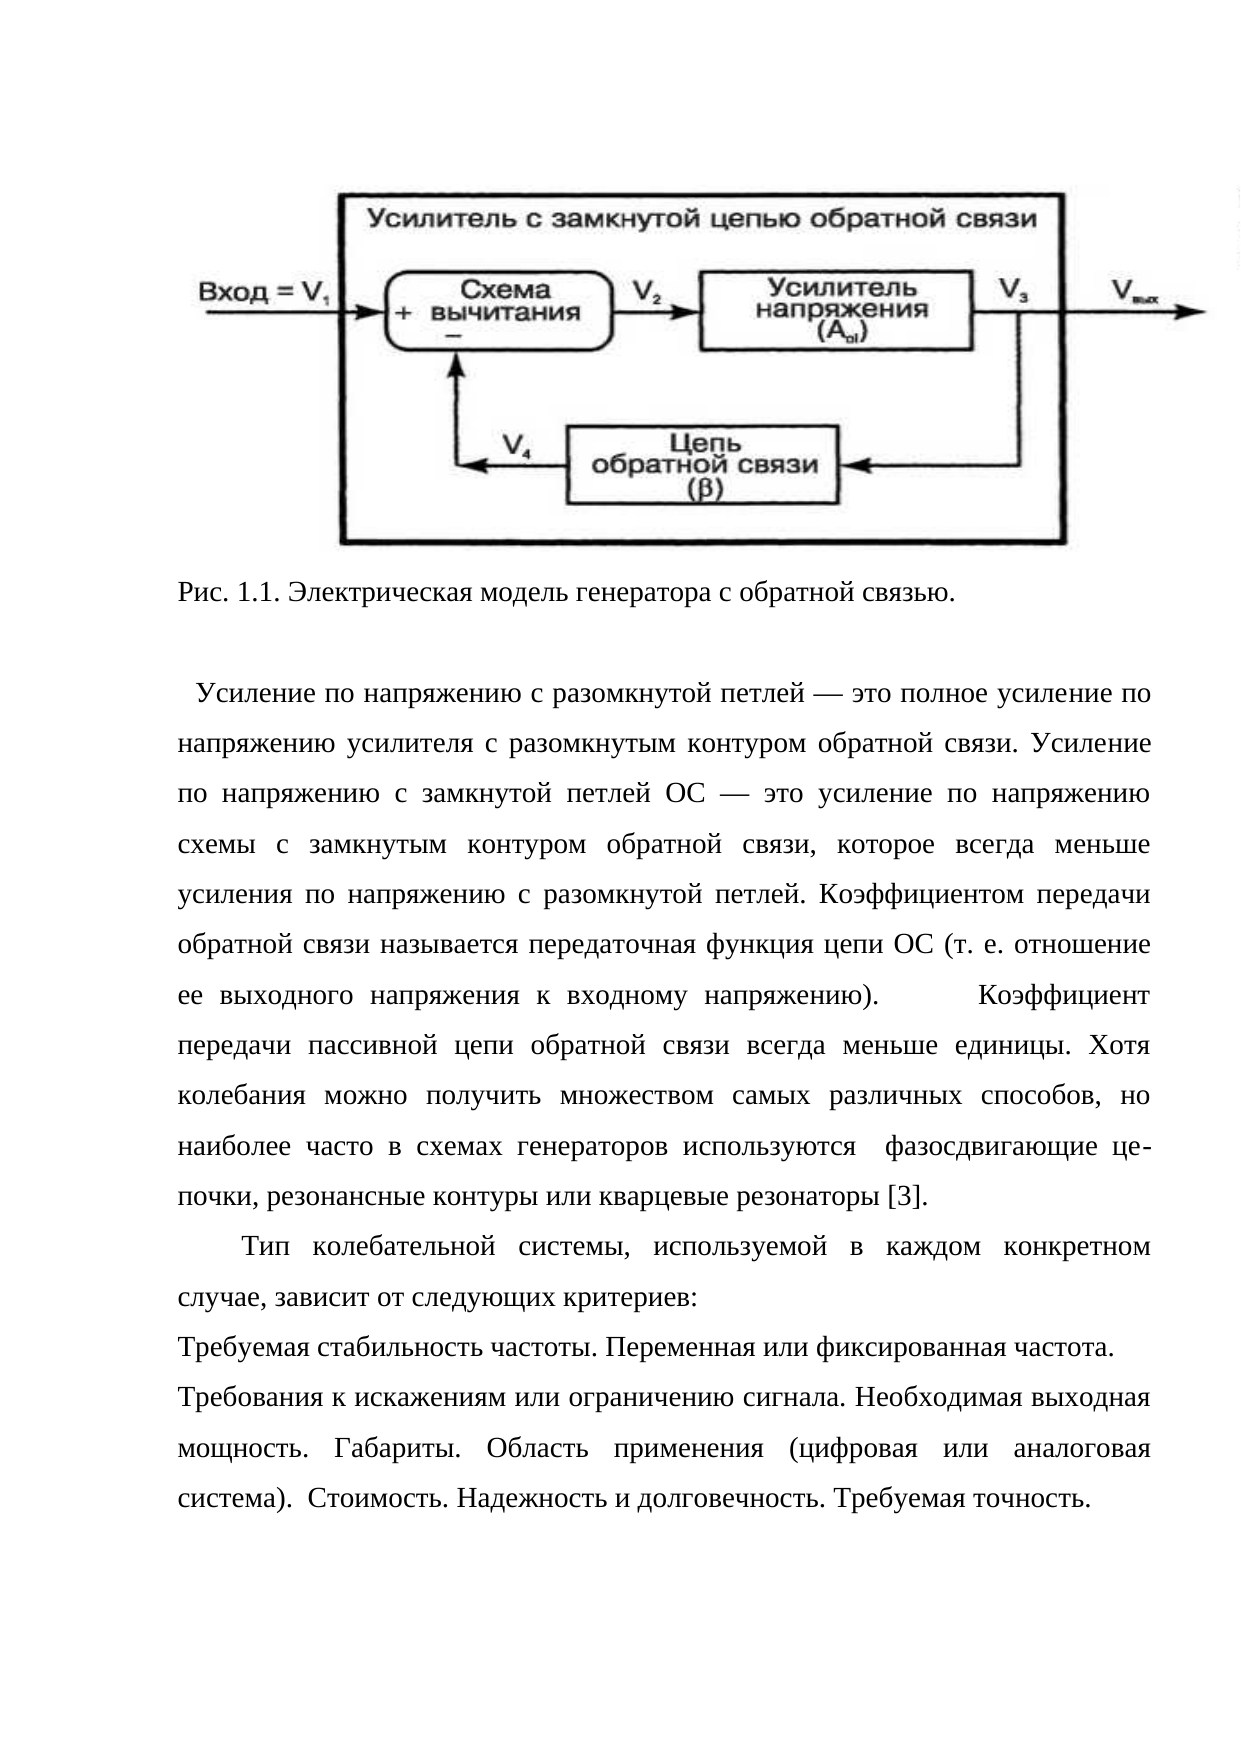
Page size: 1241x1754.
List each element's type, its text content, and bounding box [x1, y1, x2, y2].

picture [177, 161, 1241, 561]
text Требования к искажениям или ограничению сигнала. Необходимая выходная мощность. Габариты. Область применения (цифровая или аналоговая система). Стоимость. Надежность и долговечность. Требуемая точность. [177, 1379, 1152, 1513]
text Рис. 1.1. Электрическая модель генератора с обратной связью. [177, 574, 1152, 608]
text Усиление по напряжению с разомкнутой петлей — это полное усиление по напряжению усилителя с разомкнутым контуром обратной связи. Усиление по напряжению с замкнутой петлей ОС — это усиление по напряжению схемы с замкнутым контуром обратной связи, которое всегда меньше усиления по напряжению с разомкнутой петлей. Коэффициентом передачи обратной связи называется передаточная функция цепи ОС (т. е. отношение ее выходного напряжения к входному напряжению). Коэффициент передачи пассивной цепи обратной связи всегда меньше единицы. Хотя колебания можно получить множеством самых различных способов, но наиболее часто в схемах генераторов используются фазосдвигающие цепочки, резонансные контуры или кварцевые резонаторы [3]. [177, 675, 1152, 1212]
text Требуемая стабильность частоты. Переменная или фиксированная частота. [177, 1329, 1152, 1363]
text Тип колебательной системы, используемой в каждом конкретном случае, зависит от следующих критериев: [177, 1228, 1152, 1312]
